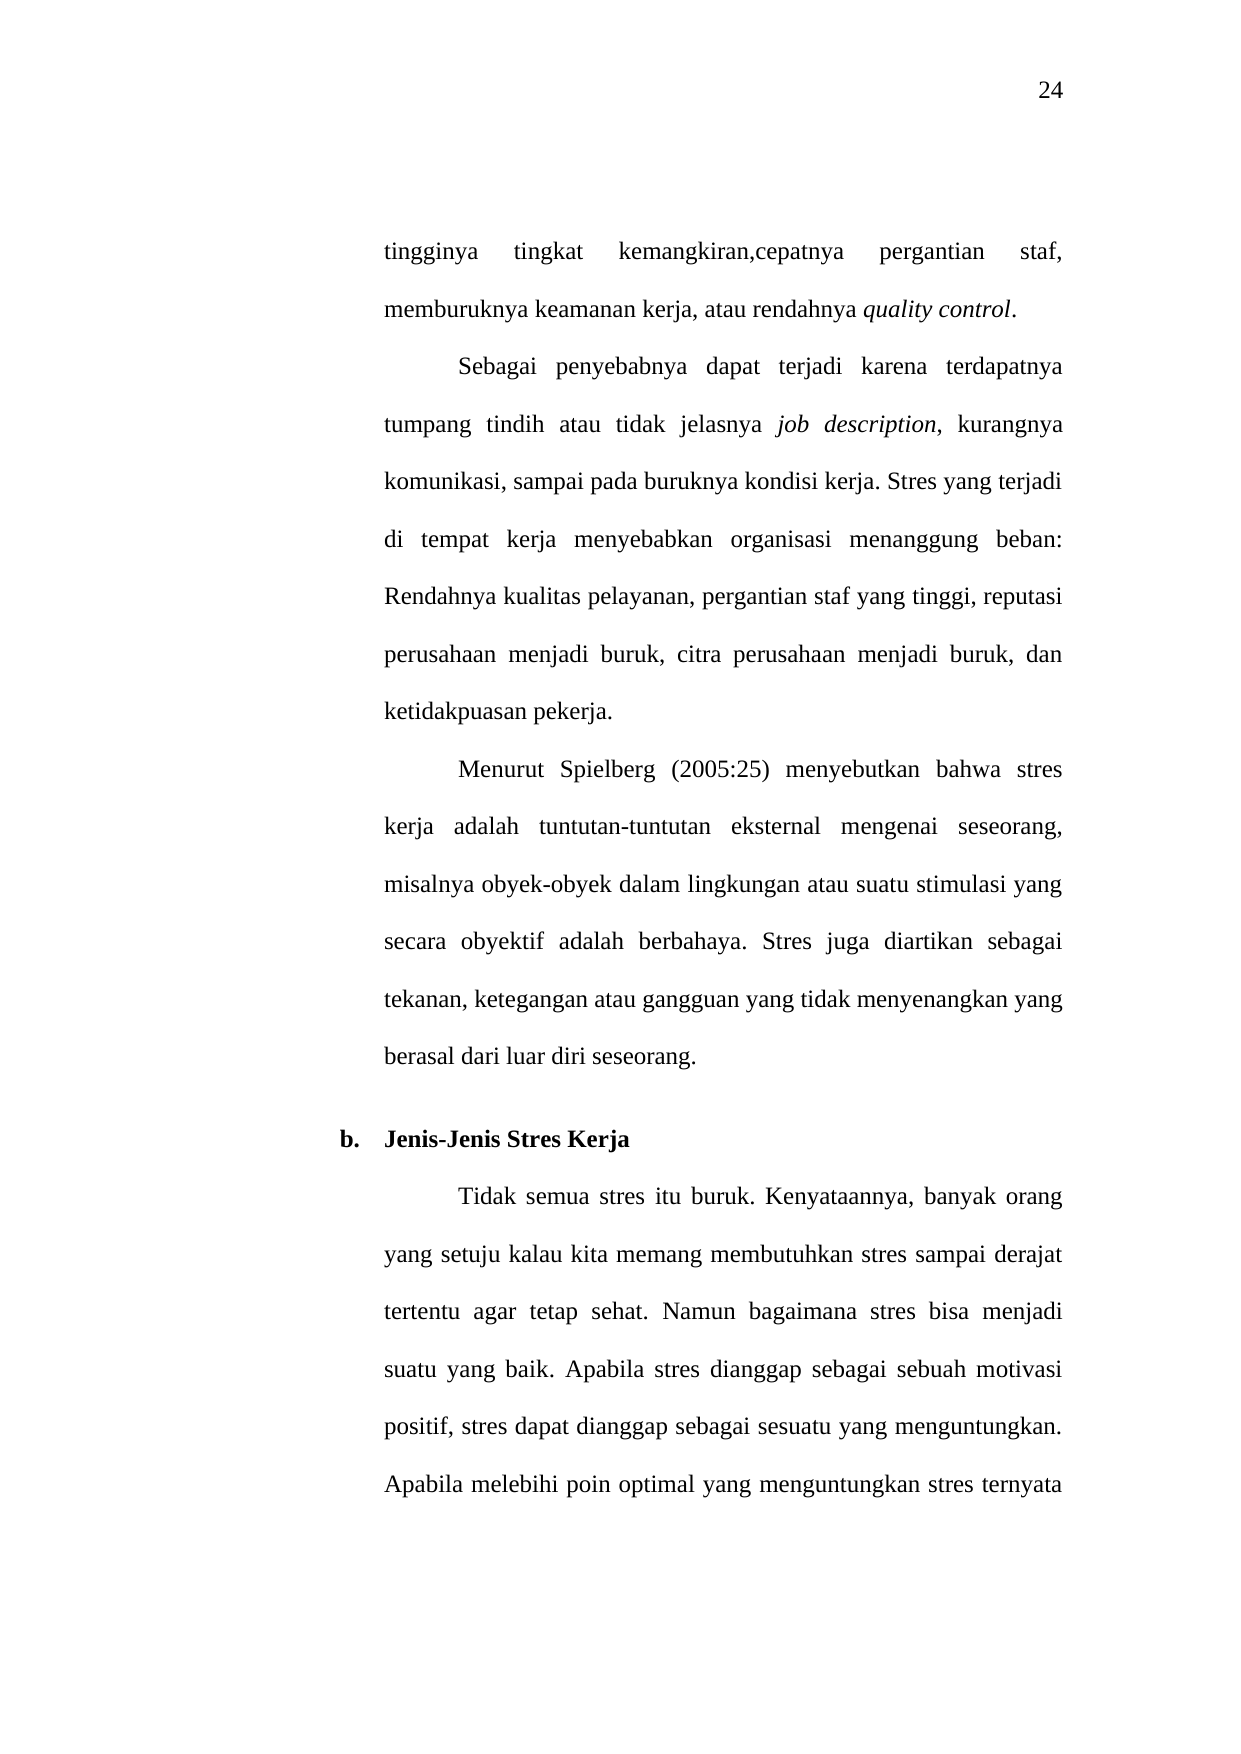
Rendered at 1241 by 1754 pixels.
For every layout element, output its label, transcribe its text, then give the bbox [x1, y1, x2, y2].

list Jenis-Jenis Stres Kerja [339, 1124, 1063, 1152]
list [384, 236, 1063, 322]
list Menurut Spielberg (2005:25) menyebutkan bahwa stres kerja adalah tuntutan-tuntutan eksternal mengenai seseorang, misalnya obyek-obyek dalam lingkungan atau suatu stimulasi yang secara obyektif adalah berbahaya. Stres juga diartikan sebagai tekanan, ketegangan atau gangguan yang tidak menyenangkan yang berasal dari luar diri seseorang. [384, 754, 1063, 1070]
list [384, 1181, 1063, 1497]
list Sebagai penyebabnya dapat terjadi karena terdapatnya tumpang tindih atau tidak jelasnya job description, kurangnya komunikasi, sampai pada buruknya kondisi kerja. Stres yang terjadi di tempat kerja menyebabkan organisasi menanggung beban: Rendahnya kualitas pelayanan, pergantian staf yang tinggi, reputasi perusahaan menjadi buruk, citra perusahaan menjadi buruk, dan ketidakpuasan pekerja. [384, 351, 1063, 725]
